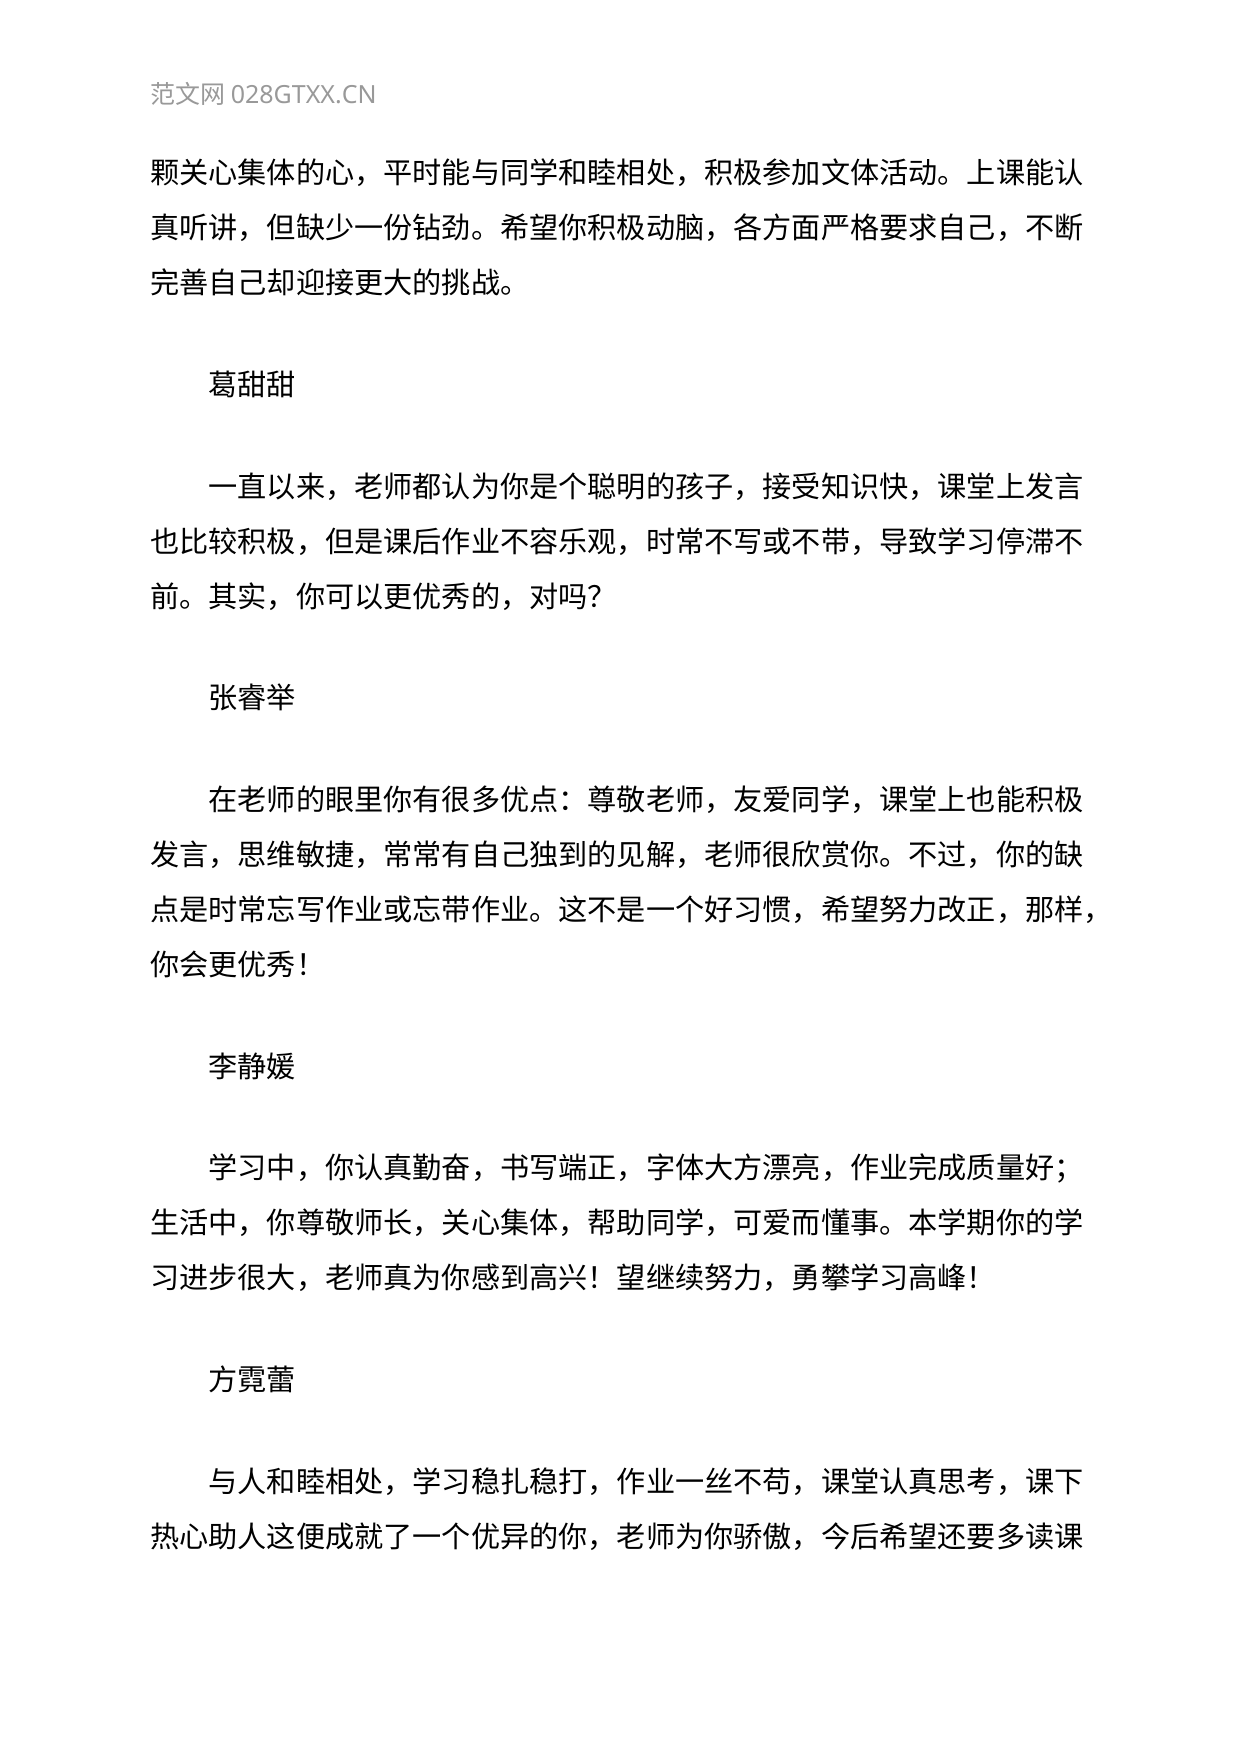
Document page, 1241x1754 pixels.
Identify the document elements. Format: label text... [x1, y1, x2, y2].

text 一直以来，老师都认为你是个聪明的孩子，接受知识快，课堂上发言也比较积极，但是课后作业不容乐观，时常不写或不带，导致学习停滞不前。其实，你可以更优秀的，对吗？ [150, 463, 1090, 615]
text 方霓蕾 [150, 1356, 1090, 1399]
text 在老师的眼里你有很多优点：尊敬老师，友爱同学，课堂上也能积极发言，思维敏捷，常常有自己独到的见解，老师很欣赏你。不过，你的缺点是时常忘写作业或忘带作业。这不是一个好习惯，希望努力改正，那样，你会更优秀！ [150, 777, 1090, 984]
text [150, 150, 1090, 302]
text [150, 1458, 1090, 1555]
text 葛甜甜 [150, 362, 1090, 404]
text 张睿举 [150, 675, 1090, 717]
text 李静媛 [150, 1043, 1090, 1085]
text 学习中，你认真勤奋，书写端正，字体大方漂亮，作业完成质量好；生活中，你尊敬师长，关心集体，帮助同学，可爱而懂事。本学期你的学习进步很大，老师真为你感到高兴！望继续努力，勇攀学习高峰！ [150, 1145, 1090, 1297]
